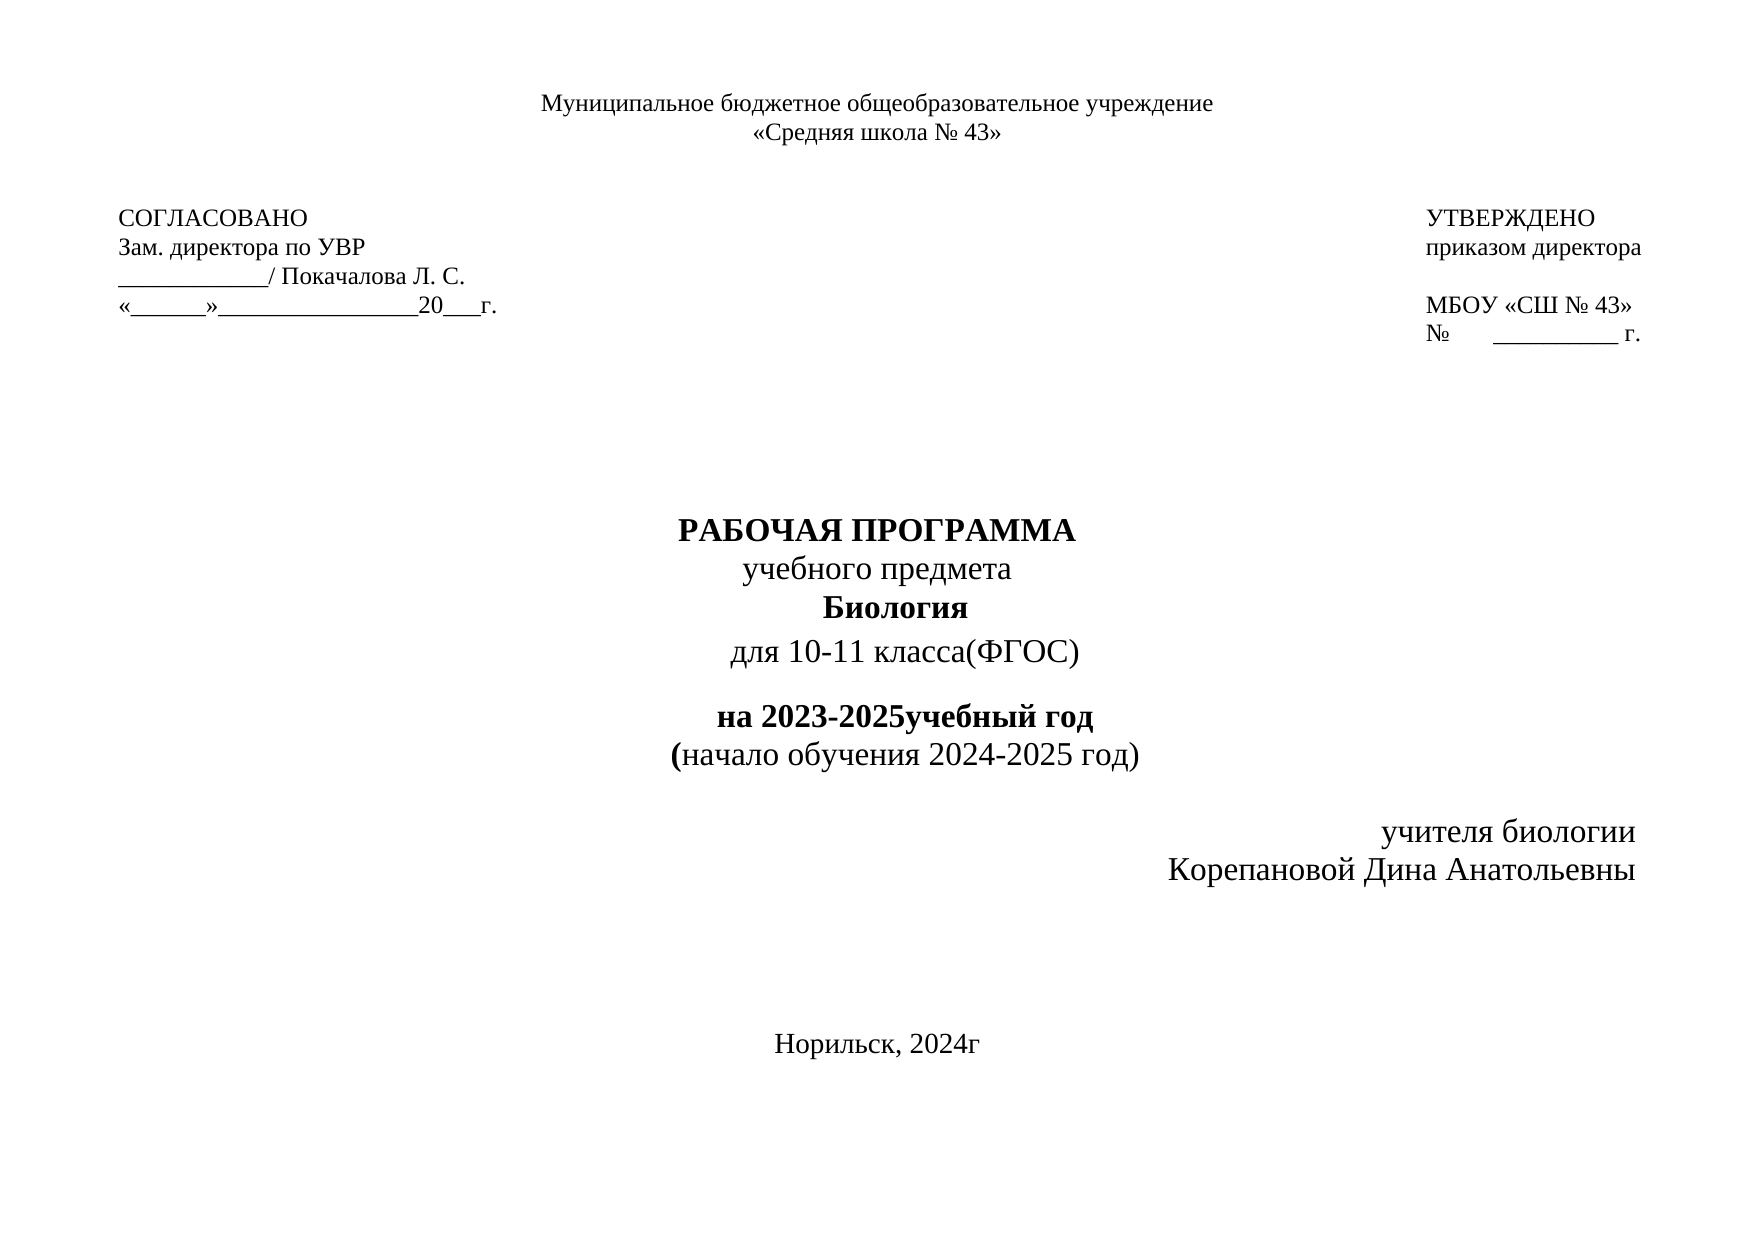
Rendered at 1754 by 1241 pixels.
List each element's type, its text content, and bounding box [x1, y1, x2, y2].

text учителя биологии [756, 811, 1636, 849]
table_header УТВЕРЖДЕНО приказом директора МБОУ «СШ № 43» № __________ г. [881, 204, 1655, 347]
text Корепановой Дина Анатольевны [579, 849, 1636, 887]
text Биология для 10-11 класса(ФГОС) [174, 587, 1636, 669]
table_header СОГЛАСОВАНО Зам. директора по УВР ____________/ Покачалова Л. С. «______»________________20___г. [107, 204, 881, 347]
text Муниципальное бюджетное общеобразовательное учреждение [118, 88, 1636, 117]
text на 2023-2025учебный год [174, 696, 1636, 734]
text учебного предмета [118, 548, 1636, 587]
text «Средняя школа № 43» [118, 117, 1636, 146]
text (начало обучения 2024-2025 год) [174, 734, 1636, 772]
text Норильск, 2024г [118, 1026, 1636, 1060]
text РАБОЧАЯ ПРОГРАММА [118, 510, 1636, 548]
